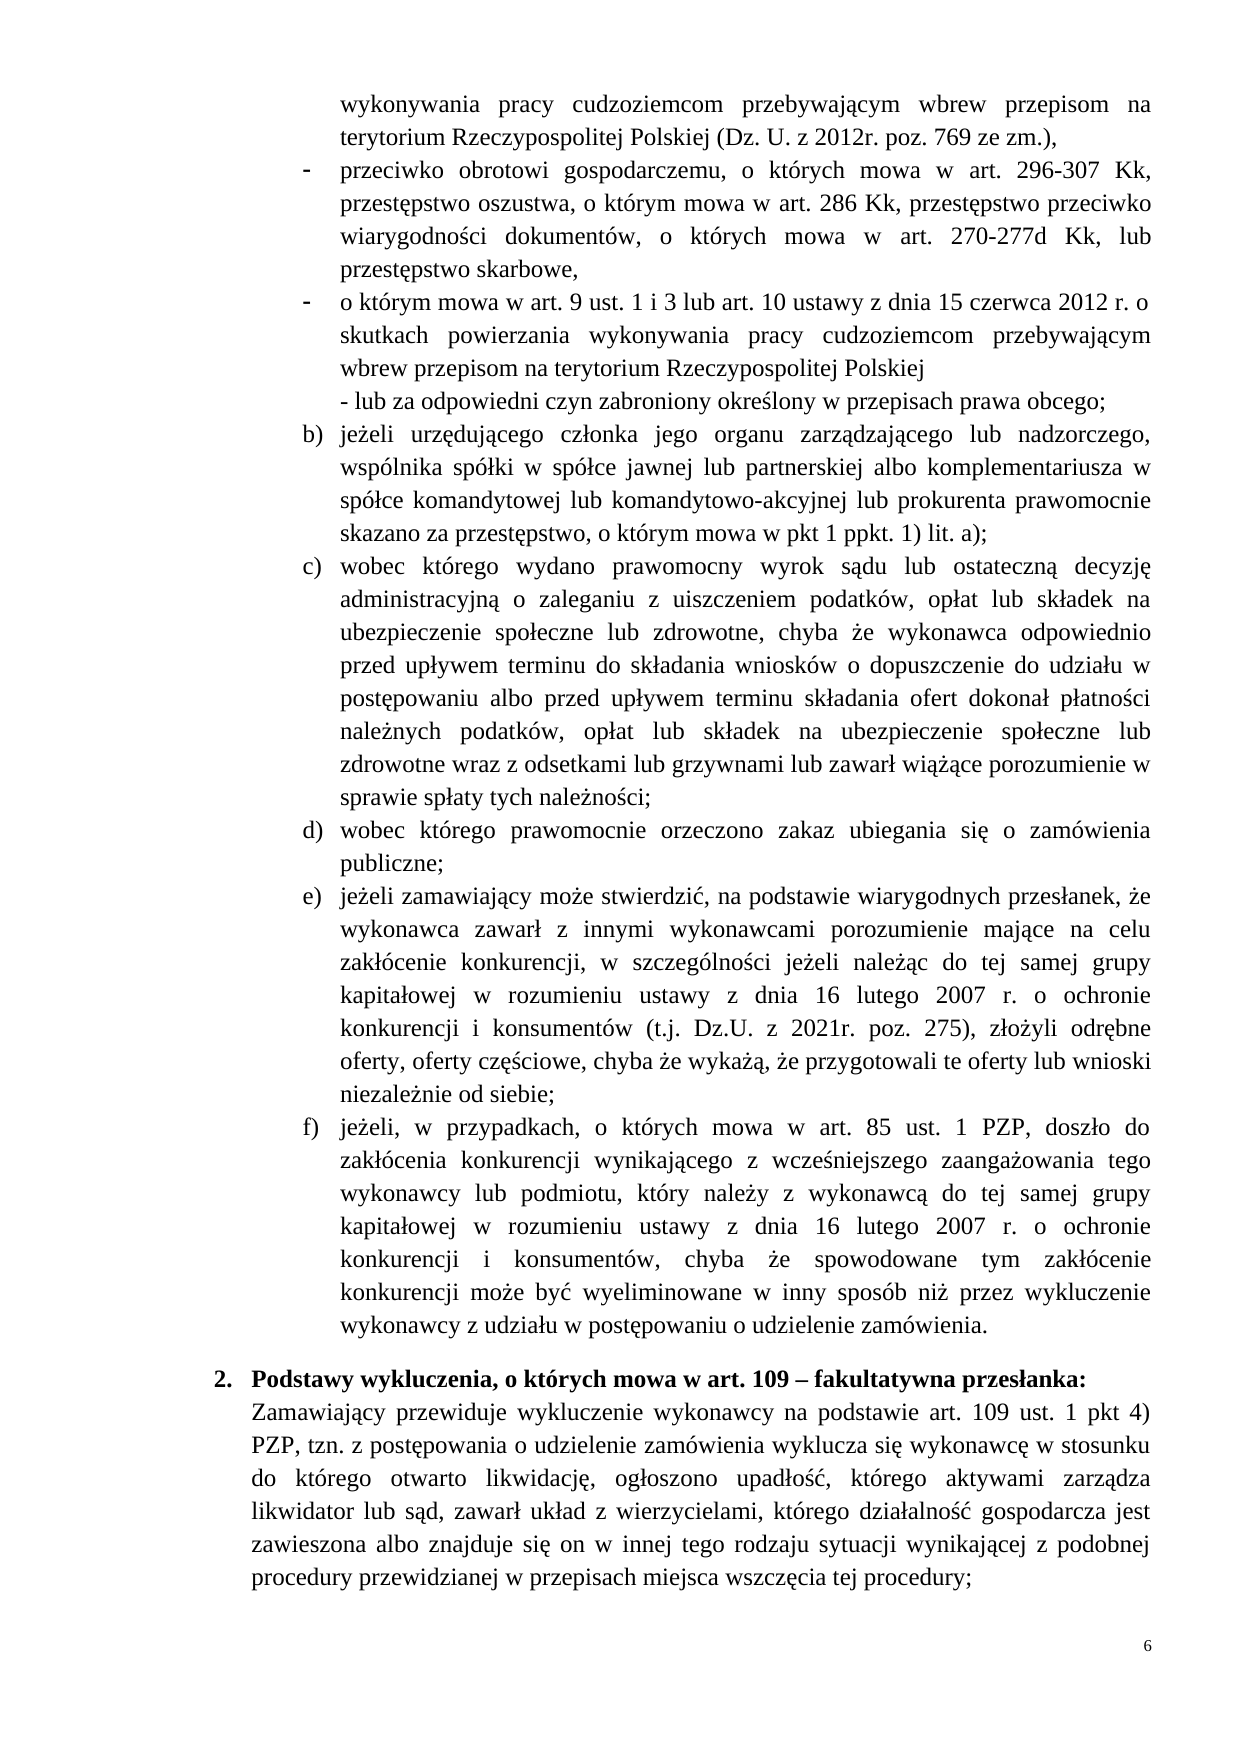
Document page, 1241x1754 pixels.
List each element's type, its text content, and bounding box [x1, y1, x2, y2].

list Zamawiający przewiduje wykluczenie wykonawcy na podstawie art. 109 ust. 1 pkt 4) PZP, tzn. z postępowania o udzielenie zamówienia wyklucza się wykonawcę w stosunku do którego otwarto likwidację, ogłoszono upadłość, którego aktywami zarządza likwidator lub sąd, zawarł układ z wierzycielami, którego działalność gospodarcza jest zawieszona albo znajduje się on w innej tego rodzaju sytuacji wynikającej z podobnej procedury przewidzianej w przepisach miejsca wszczęcia tej procedury; [251, 1397, 1152, 1591]
list przeciwko obrotowi gospodarczemu, o których mowa w art. 296-307 Kk, przestępstwo oszustwa, o którym mowa w art. 286 Kk, przestępstwo przeciwko wiarygodności dokumentów, o których mowa w art. 270-277d Kk, lub przestępstwo skarbowe, [302, 155, 1152, 282]
list Podstawy wykluczenia, o których mowa w art. 109 – fakultatywna przesłanka: [214, 1364, 1152, 1393]
list o którym mowa w art. 9 ust. 1 i 3 lub art. 10 ustawy z dnia 15 czerwca 2012 r. o skutkach powierzania wykonywania pracy cudzoziemcom przebywającym wbrew przepisom na terytorium Rzeczypospolitej Polskiej [302, 287, 1152, 382]
list wobec którego wydano prawomocny wyrok sądu lub ostateczną decyzję administracyjną o zaleganiu z uiszczeniem podatków, opłat lub składek na ubezpieczenie społeczne lub zdrowotne, chyba że wykonawca odpowiednio przed upływem terminu do składania wniosków o dopuszczenie do udziału w postępowaniu albo przed upływem terminu składania ofert dokonał płatności należnych podatków, opłat lub składek na ubezpieczenie społeczne lub zdrowotne wraz z odsetkami lub grzywnami lub zawarł wiążące porozumienie w sprawie spłaty tych należności; [302, 551, 1152, 811]
list jeżeli urzędującego członka jego organu zarządzającego lub nadzorczego, wspólnika spółki w spółce jawnej lub partnerskiej albo komplementariusza w spółce komandytowej lub komandytowo-akcyjnej lub prokurenta prawomocnie skazano za przestępstwo, o którym mowa w pkt 1 ppkt. 1) lit. a); [302, 419, 1152, 547]
list - lub za odpowiedni czyn zabroniony określony w przepisach prawa obcego; [340, 386, 1152, 414]
list jeżeli zamawiający może stwierdzić, na podstawie wiarygodnych przesłanek, że wykonawca zawarł z innymi wykonawcami porozumienie mające na celu zakłócenie konkurencji, w szczególności jeżeli należąc do tej samej grupy kapitałowej w rozumieniu ustawy z dnia 16 lutego 2007 r. o ochronie konkurencji i konsumentów (t.j. Dz.U. z 2021r. poz. 275), złożyli odrębne oferty, oferty częściowe, chyba że wykażą, że przygotowali te oferty lub wnioski niezależnie od siebie; [302, 881, 1152, 1108]
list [302, 89, 1152, 150]
list jeżeli, w przypadkach, o których mowa w art. 85 ust. 1 PZP, doszło do zakłócenia konkurencji wynikającego z wcześniejszego zaangażowania tego wykonawcy lub podmiotu, który należy z wykonawcą do tej samej grupy kapitałowej w rozumieniu ustawy z dnia 16 lutego 2007 r. o ochronie konkurencji i konsumentów, chyba że spowodowane tym zakłócenie konkurencji może być wyeliminowane w inny sposób niż przez wykluczenie wykonawcy z udziału w postępowaniu o udzielenie zamówienia. [302, 1112, 1152, 1339]
list wobec którego prawomocnie orzeczono zakaz ubiegania się o zamówienia publiczne; [302, 815, 1152, 877]
